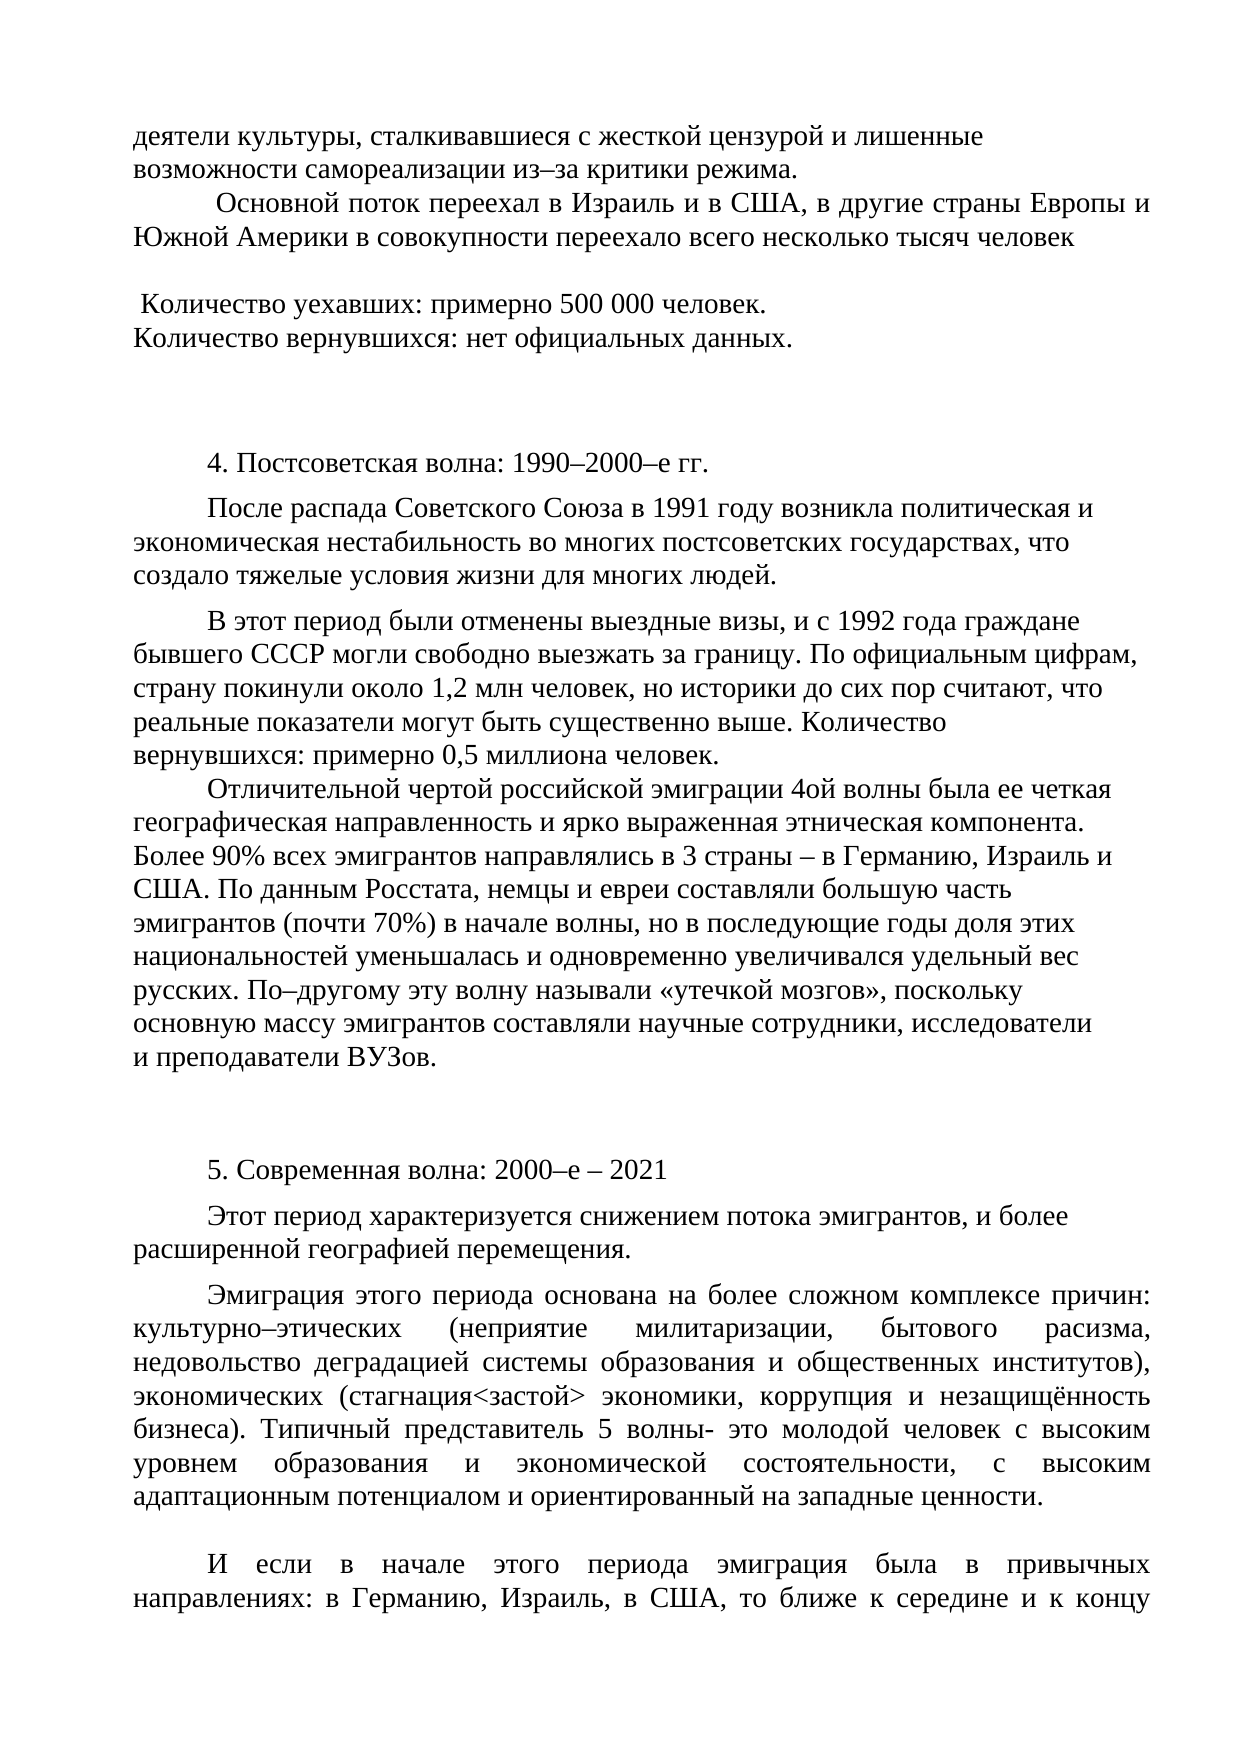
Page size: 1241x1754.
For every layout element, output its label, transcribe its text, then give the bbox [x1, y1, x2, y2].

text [133, 118, 1152, 185]
text Этот период характеризуется снижением потока эмигрантов, и более расширенной географией перемещения. [133, 1198, 1150, 1265]
text 4. Постсоветская волна: 1990–2000–е гг. [133, 445, 1150, 478]
text Эмиграция этого периода основана на более сложном комплексе причин: культурно–этических (неприятие милитаризации, бытового расизма, недовольство деградацией системы образования и общественных институтов), экономических (стагнация<застой> экономики, коррупция и незащищённость бизнеса). Типичный представитель 5 волны- это молодой человек с высоким уровнем образования и экономической состоятельности, с высоким адаптационным потенциалом и ориентированный на западные ценности. [133, 1277, 1152, 1512]
text В этот период были отменены выездные визы, и с 1992 года граждане бывшего СССР могли свободно выезжать за границу. По официальным цифрам, страну покинули около 1,2 млн человек, но историки до сих пор считают, что реальные показатели могут быть существенно выше. Количество вернувшихся: примерно 0,5 миллиона человек. [133, 603, 1152, 771]
text После распада Советского Союза в 1991 году возникла политическая и экономическая нестабильность во многих постсоветских государствах, что создало тяжелые условия жизни для многих людей. [133, 490, 1150, 591]
text Основной поток переехал в Израиль и в США, в другие страны Европы и Южной Америки в совокупности переехало всего несколько тысяч человек [133, 185, 1152, 252]
text Отличительной чертой российской эмиграции 4ой волны была ее четкая географическая направленность и ярко выраженная этническая компонента. Более 90% всех эмигрантов направлялись в 3 страны – в Германию, Израиль и США. По данным Росстата, немцы и евреи составляли большую часть эмигрантов (почти 70%) в начале волны, но в последующие годы доля этих национальностей уменьшалась и одновременно увеличивался удельный вес русских. По–другому эту волну называли «утечкой мозгов», поскольку основную массу эмигрантов составляли научные сотрудники, исследователи и преподаватели ВУЗов. [133, 771, 1152, 1073]
text Количество уехавших: примерно 500 000 человек. Количество вернувшихся: нет официальных данных. [133, 286, 1152, 353]
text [133, 1546, 1152, 1613]
text 5. Современная волна: 2000–е – 2021 [133, 1152, 1150, 1186]
